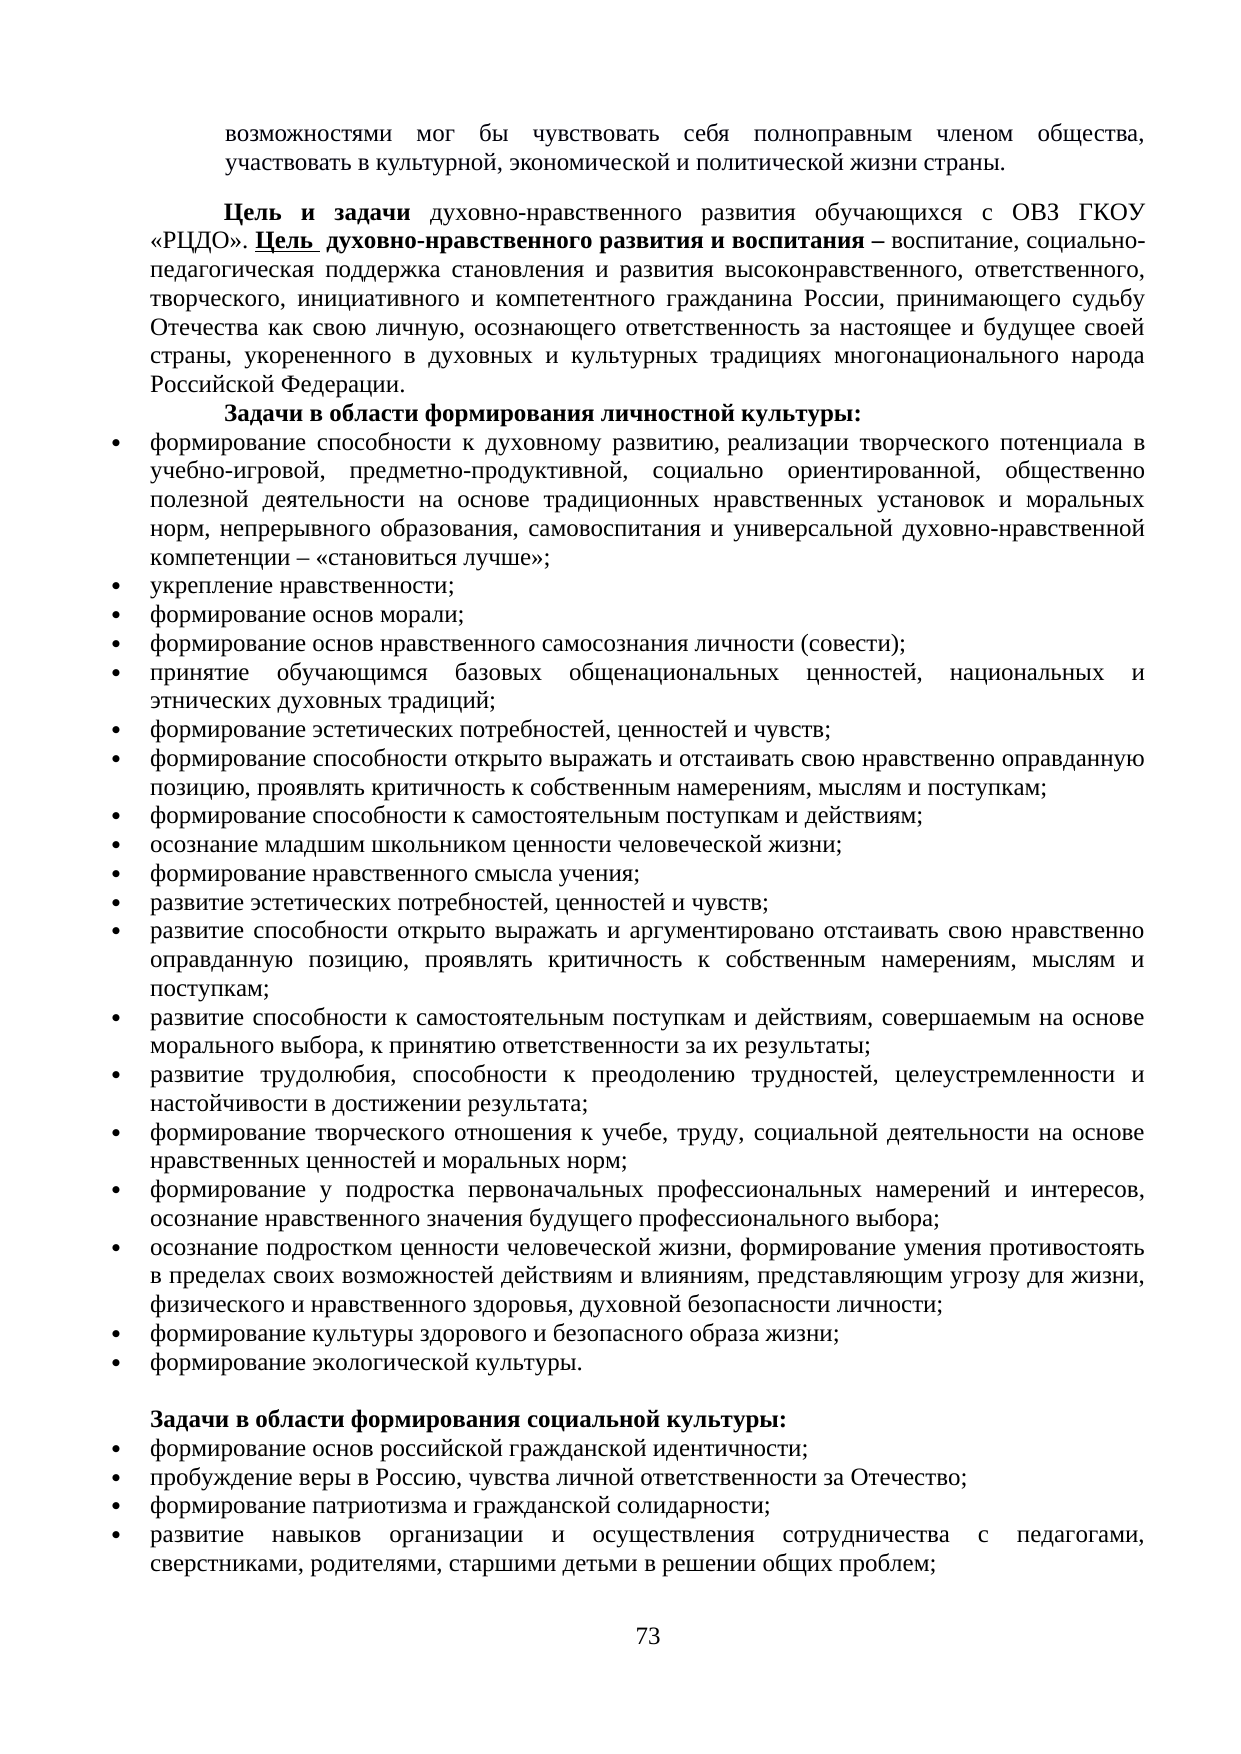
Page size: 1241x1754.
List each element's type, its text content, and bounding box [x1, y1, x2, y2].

list осознание младшим школьником ценности человеческой жизни; [112, 829, 1146, 858]
list развитие способности к самостоятельным поступкам и действиям, совершаемым на основе морального выбора, к принятию ответственности за их результаты; [112, 1002, 1146, 1059]
text Задачи в области формирования социальной культуры: [150, 1404, 1146, 1433]
list развитие эстетических потребностей, ценностей и чувств; [112, 887, 1146, 916]
list формирование основ нравственного самосознания личности (совести); [112, 628, 1146, 657]
list развитие трудолюбия, способности к преодолению трудностей, целеустремленности и настойчивости в достижении результата; [112, 1059, 1146, 1117]
list принятие обучающимся базовых общенациональных ценностей, национальных и этнических духовных традиций; [112, 657, 1146, 714]
list развитие навыков организации и осуществления сотрудничества с педагогами, сверстниками, родителями, старшими детьми в решении общих проблем; [112, 1519, 1146, 1577]
list формирование эстетических потребностей, ценностей и чувств; [112, 714, 1146, 743]
list формирование экологической культуры. [112, 1347, 1146, 1376]
list формирование способности к самостоятельным поступкам и действиям; [112, 801, 1146, 829]
list формирование способности к духовному развитию, реализации творческого потенциала в учебно-игровой, предметно-продуктивной, социально ориентированной, общественно полезной деятельности на основе традиционных нравственных установок и моральных норм, непрерывного образования, самовоспитания и универсальной духовно-нравственной компетенции – «становиться лучше»; [112, 427, 1146, 571]
list формирование основ российской гражданской идентичности; [112, 1433, 1146, 1462]
list формирование патриотизма и гражданской солидарности; [112, 1491, 1146, 1519]
list формирование культуры здорового и безопасного образа жизни; [112, 1318, 1146, 1347]
list формирование нравственного смысла учения; [112, 858, 1146, 887]
list пробуждение веры в Россию, чувства личной ответственности за Отечество; [112, 1462, 1146, 1491]
list осознание подростком ценности человеческой жизни, формирование умения противостоять в пределах своих возможностей действиям и влияниям, представляющим угрозу для жизни, физического и нравственного здоровья, духовной безопасности личности; [112, 1232, 1146, 1318]
list формирование у подростка первоначальных профессиональных намерений и интересов, осознание нравственного значения будущего профессионального выбора; [112, 1174, 1146, 1232]
text Задачи в области формирования личностной культуры: [150, 398, 1146, 427]
list формирование основ морали; [112, 599, 1146, 628]
list формирование творческого отношения к учебе, труду, социальной деятельности на основе нравственных ценностей и моральных норм; [112, 1117, 1146, 1174]
list формирование способности открыто выражать и отстаивать свою нравственно оправданную позицию, проявлять критичность к собственным намерениям, мыслям и поступкам; [112, 743, 1146, 801]
list укрепление нравственности; [112, 571, 1146, 599]
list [187, 118, 1146, 176]
list развитие способности открыто выражать и аргументировано отстаивать свою нравственно оправданную позицию, проявлять критичность к собственным намерениям, мыслям и поступкам; [112, 916, 1146, 1002]
text Цель и задачи духовно-нравственного развития обучающихся с ОВЗ ГКОУ «РЦДО». Цель духовно-нравственного развития и воспитания – воспитание, социально-педагогическая поддержка становления и развития высоконравственного, ответственного, творческого, инициативного и компетентного гражданина России, принимающего судьбу Отечества как свою личную, осознающего ответственность за настоящее и будущее своей страны, укорененного в духовных и культурных традициях многонационального народа Российской Федерации. [150, 197, 1146, 398]
